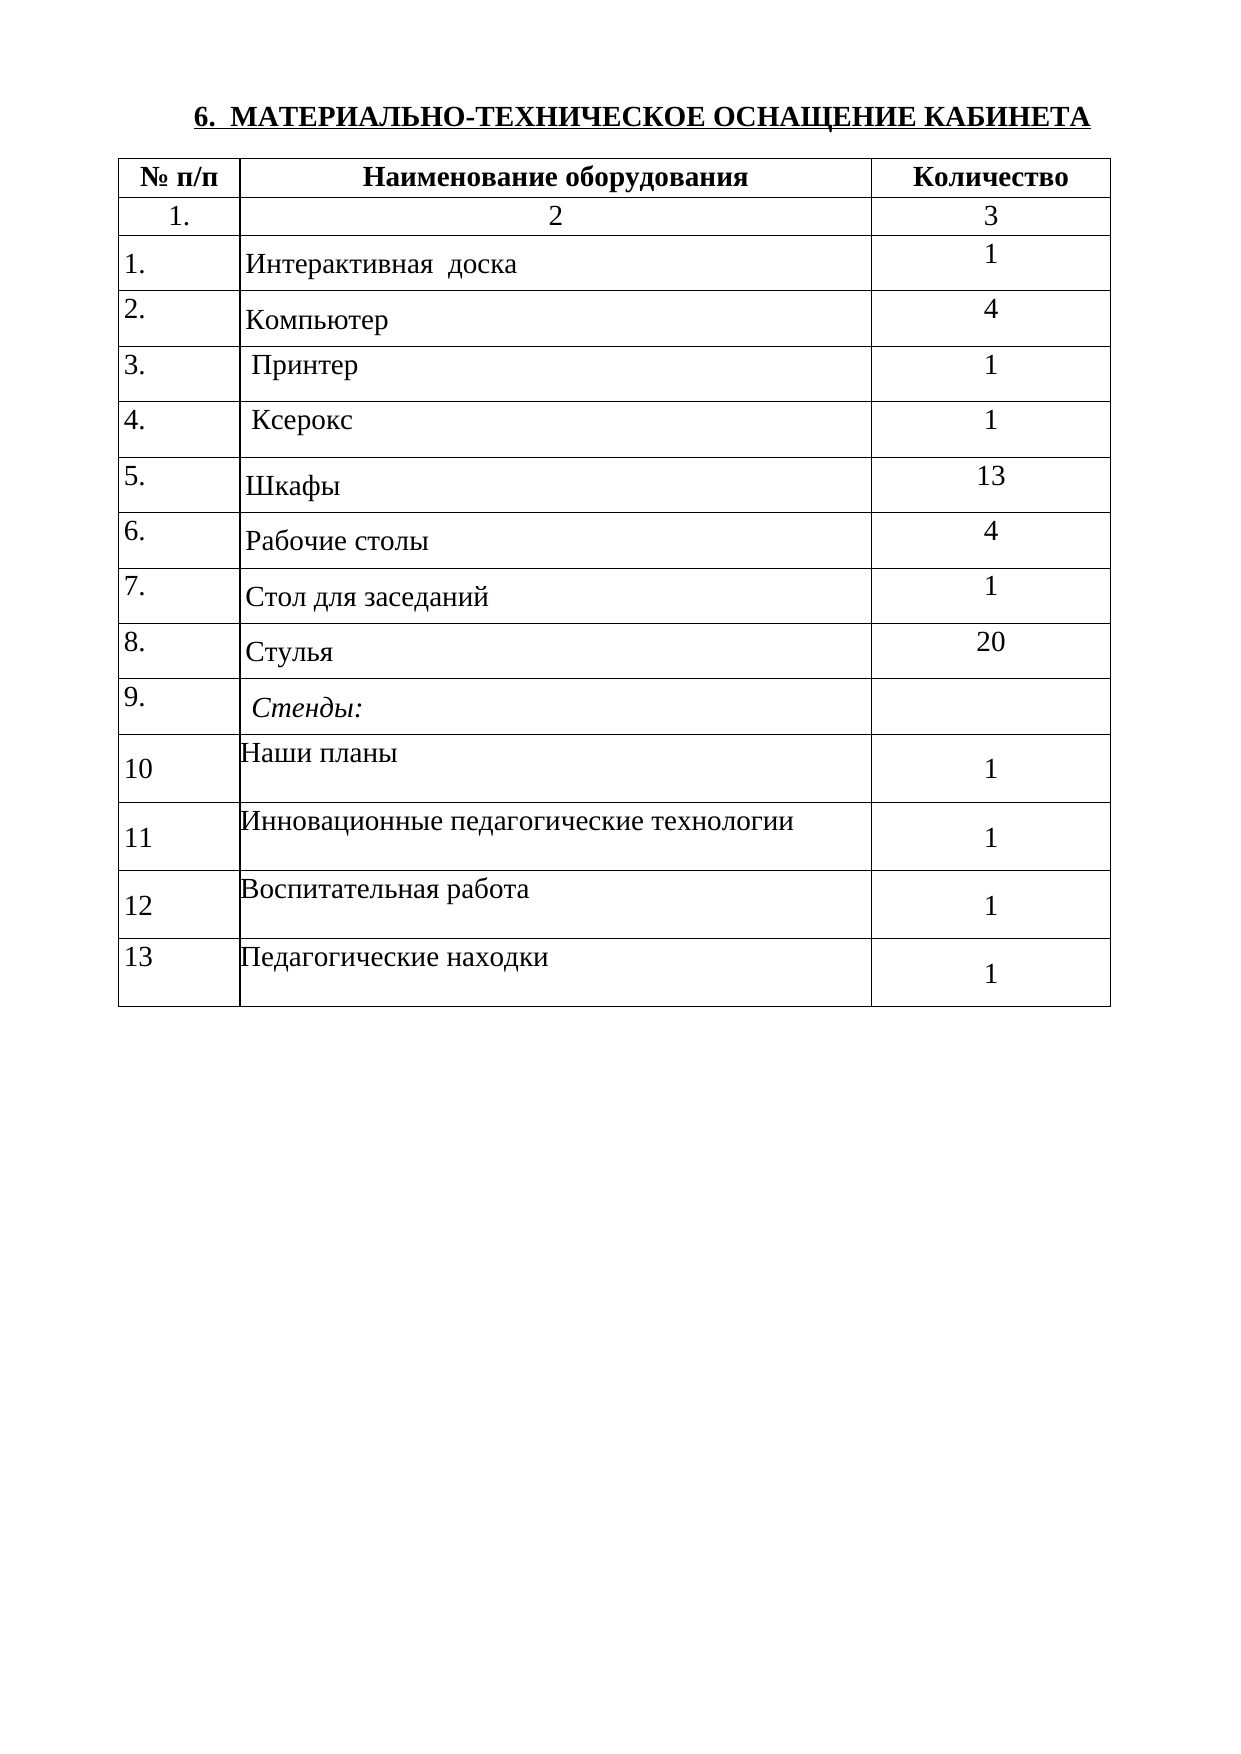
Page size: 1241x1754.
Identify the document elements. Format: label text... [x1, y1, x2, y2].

table_cell 7. [119, 569, 239, 623]
table_cell 20 [872, 624, 1110, 678]
table_cell 8. [119, 624, 239, 678]
table_cell 1 [872, 939, 1110, 1006]
table_cell 1 [872, 803, 1110, 870]
table_cell Воспитательная работа [241, 871, 871, 938]
table_cell 4 [872, 291, 1110, 346]
table_header Количество [872, 159, 1110, 197]
table_header № п/п [119, 159, 239, 197]
table_cell 1 [872, 347, 1110, 401]
table_cell 2. [119, 291, 239, 346]
table_cell Шкафы [241, 458, 871, 512]
table_cell 10 [119, 735, 239, 802]
table_cell 4 [872, 513, 1110, 567]
table_cell Рабочие столы [241, 513, 871, 567]
table_cell 3 [872, 198, 1110, 235]
table_cell 6. [119, 513, 239, 567]
table_cell 3. [119, 347, 239, 401]
table_cell 1 [872, 236, 1110, 290]
table_cell Стенды: [241, 679, 871, 734]
text 6. МАТЕРИАЛЬНО-ТЕХНИЧЕСКОЕ ОСНАЩЕНИЕ КАБИНЕТА [118, 99, 1167, 132]
table_cell 1. [119, 236, 239, 290]
table_header Наименование оборудования [241, 159, 871, 197]
table_cell 9. [119, 679, 239, 734]
table_cell 13 [872, 458, 1110, 512]
table_cell 1 [872, 735, 1110, 802]
table_cell Интерактивная доска [241, 236, 871, 290]
table_cell 1 [872, 871, 1110, 938]
table_cell 1 [872, 569, 1110, 623]
table_cell 1 [872, 402, 1110, 457]
table_cell [872, 679, 1110, 734]
table_cell Стулья [241, 624, 871, 678]
table_cell Наши планы [241, 735, 871, 802]
table_cell 13 [119, 939, 239, 1006]
table_cell Педагогические находки [241, 939, 871, 1006]
table_cell Принтер [241, 347, 871, 401]
table_cell 5. [119, 458, 239, 512]
table_cell 1. [119, 198, 239, 235]
table_cell 11 [119, 803, 239, 870]
table_cell Ксерокс [241, 402, 871, 457]
table_cell 4. [119, 402, 239, 457]
table_cell 2 [241, 198, 871, 235]
table_cell 12 [119, 871, 239, 938]
table_cell Инновационные педагогические технологии [241, 803, 871, 870]
table_cell Компьютер [241, 291, 871, 346]
table_cell Стол для заседаний [241, 569, 871, 623]
